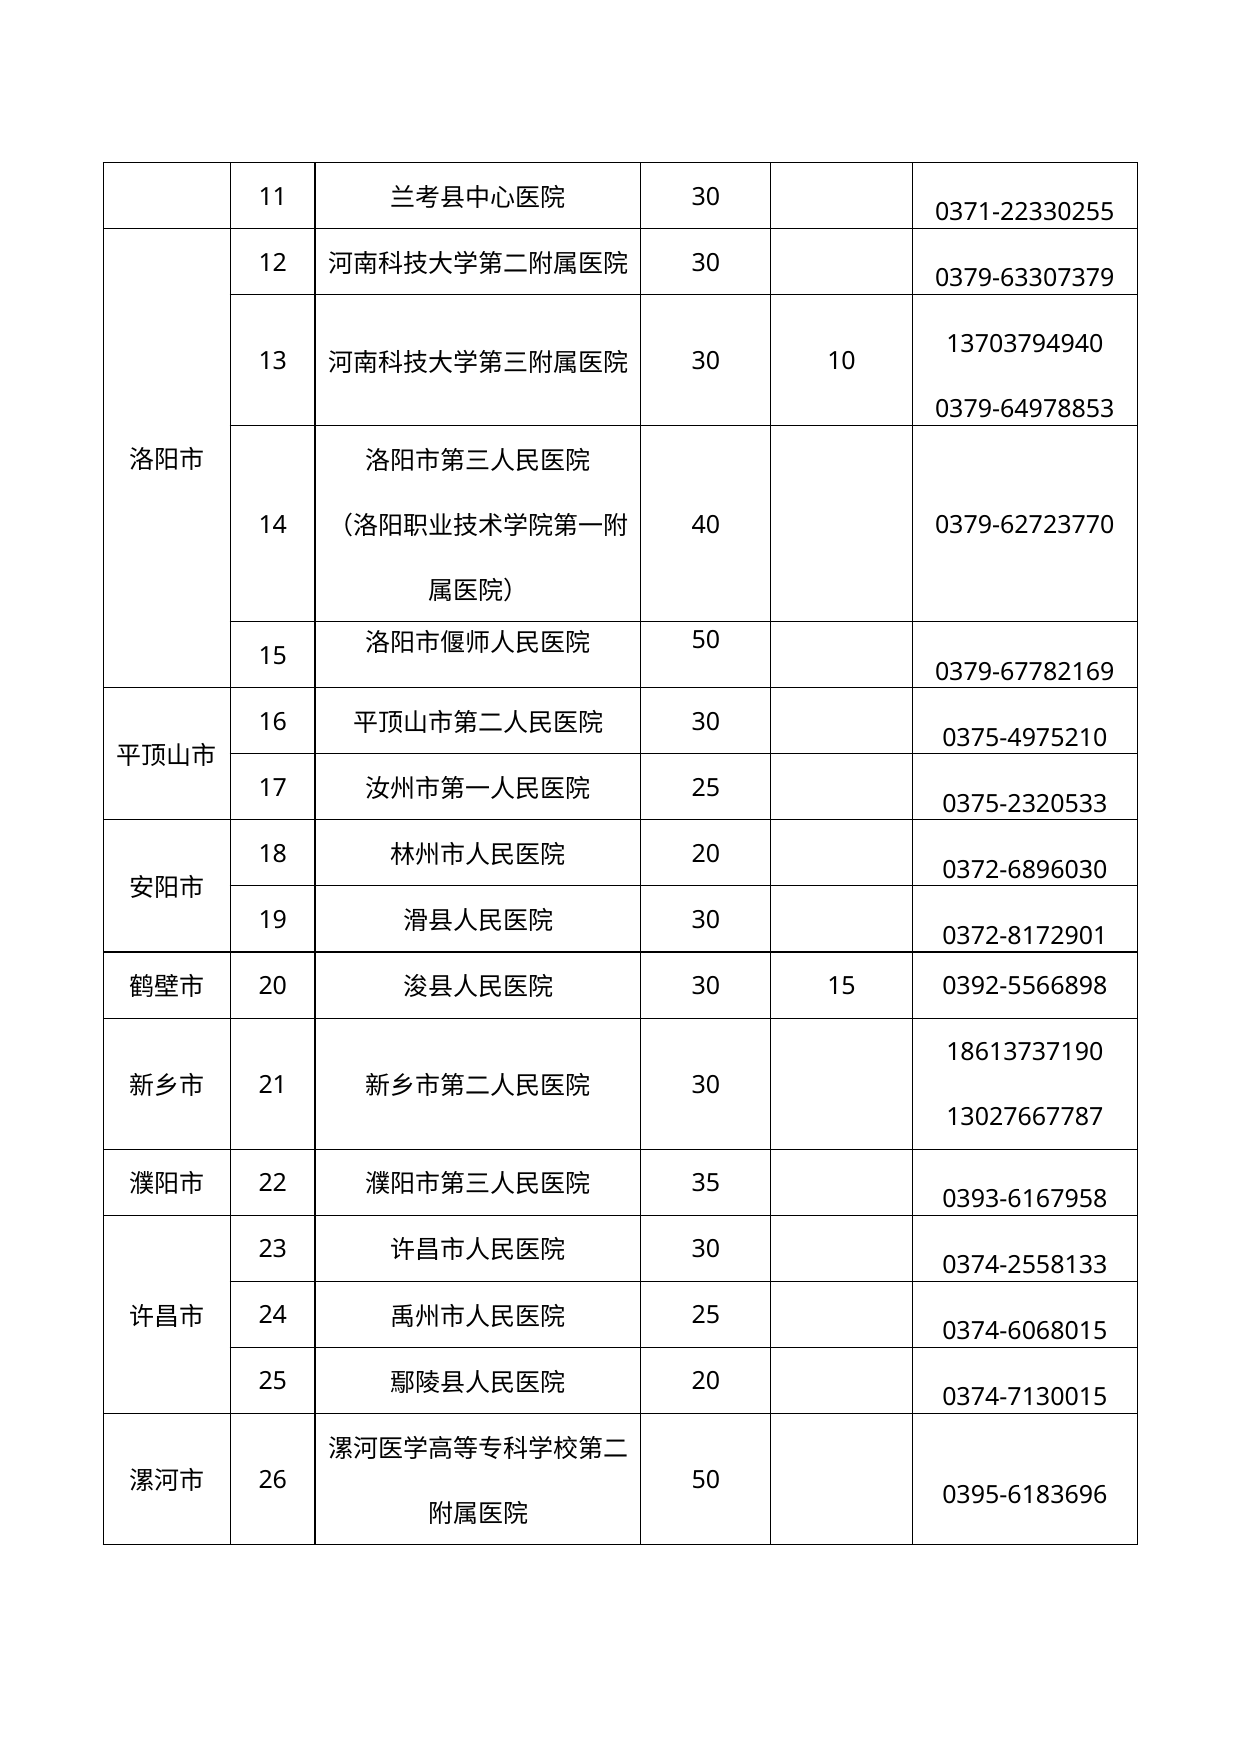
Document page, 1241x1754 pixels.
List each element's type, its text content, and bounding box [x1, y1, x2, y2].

table_cell 20 [641, 820, 770, 885]
table_cell [771, 622, 912, 687]
table_cell [771, 163, 912, 228]
table_cell 25 [641, 1282, 770, 1347]
table_cell 20 [641, 1348, 770, 1413]
table_cell 50 [641, 1414, 770, 1544]
table_cell 18613737190 13027667787 [913, 1019, 1137, 1148]
table_cell 0393-6167958 [913, 1150, 1137, 1214]
table_cell 禹州市人民医院 [316, 1282, 640, 1347]
table_cell 30 [641, 229, 770, 294]
table_cell 许昌市人民医院 [316, 1216, 640, 1281]
table_cell 14 [231, 426, 314, 621]
table_cell [771, 820, 912, 885]
table_cell 30 [641, 1019, 770, 1148]
table_cell 13 [231, 295, 314, 425]
table_cell [771, 1282, 912, 1347]
table_cell 0375-4975210 [913, 688, 1137, 753]
table_cell 洛阳市第三人民医院 （洛阳职业技术学院第一附属医院） [316, 426, 640, 621]
table_cell [771, 1019, 912, 1148]
table_cell [771, 1216, 912, 1281]
table_cell [771, 426, 912, 621]
table_cell 30 [641, 163, 770, 228]
table_cell [771, 1150, 912, 1214]
table_cell 汝州市第一人民医院 [316, 754, 640, 819]
table_cell 许昌市 [104, 1216, 230, 1413]
table_cell 0371-22330255 [913, 163, 1137, 228]
table_cell 19 [231, 886, 314, 951]
table_cell 新乡市 [104, 1019, 230, 1148]
table_cell 21 [231, 1019, 314, 1148]
table_cell 30 [641, 688, 770, 753]
table_cell [771, 1348, 912, 1413]
table_cell [771, 886, 912, 951]
table_cell [771, 688, 912, 753]
table_cell 25 [641, 754, 770, 819]
table_cell 平顶山市 [104, 688, 230, 819]
table_cell 30 [641, 1216, 770, 1281]
table_cell 鹤壁市 [104, 953, 230, 1017]
table_cell 35 [641, 1150, 770, 1214]
table_cell 洛阳市 [104, 229, 230, 687]
table_cell 濮阳市 [104, 1150, 230, 1214]
table_cell 0372-6896030 [913, 820, 1137, 885]
table_cell 安阳市 [104, 820, 230, 951]
table_cell 17 [231, 754, 314, 819]
table_cell 开封市 [104, 163, 230, 228]
table_cell 漯河市 [104, 1414, 230, 1544]
table_cell 20 [231, 953, 314, 1017]
table_cell 0395-6183696 [913, 1414, 1137, 1544]
table_cell 平顶山市第二人民医院 [316, 688, 640, 753]
table_cell 15 [771, 953, 912, 1017]
table_cell 漯河医学高等专科学校第二附属医院 [316, 1414, 640, 1544]
table_cell 新乡市第二人民医院 [316, 1019, 640, 1148]
table_cell 河南科技大学第三附属医院 [316, 295, 640, 425]
table_cell [771, 1414, 912, 1544]
table_cell [771, 754, 912, 819]
table_cell 12 [231, 229, 314, 294]
table_cell 林州市人民医院 [316, 820, 640, 885]
table_cell 18 [231, 820, 314, 885]
table_cell 河南科技大学第二附属医院 [316, 229, 640, 294]
table_cell 0379-62723770 [913, 426, 1137, 621]
table_cell 浚县人民医院 [316, 953, 640, 1017]
table_cell 30 [641, 953, 770, 1017]
table_cell 30 [641, 886, 770, 951]
table_cell 11 [231, 163, 314, 228]
table_cell 30 [641, 295, 770, 425]
table_cell 0392-5566898 [913, 953, 1137, 1017]
table_cell 24 [231, 1282, 314, 1347]
table_cell 0375-2320533 [913, 754, 1137, 819]
table_cell 22 [231, 1150, 314, 1214]
table_cell 26 [231, 1414, 314, 1544]
table_cell 0372-8172901 [913, 886, 1137, 951]
table_cell 滑县人民医院 [316, 886, 640, 951]
table_cell 鄢陵县人民医院 [316, 1348, 640, 1413]
table_cell 0379-67782169 [913, 622, 1137, 687]
table_cell 洛阳市偃师人民医院 [316, 622, 640, 687]
table_cell [771, 229, 912, 294]
table_cell 23 [231, 1216, 314, 1281]
table_cell 0374-2558133 [913, 1216, 1137, 1281]
table_cell 40 [641, 426, 770, 621]
table_cell 0374-6068015 [913, 1282, 1137, 1347]
table_cell 兰考县中心医院 [316, 163, 640, 228]
table_cell 25 [231, 1348, 314, 1413]
table_cell 13703794940 0379-64978853 [913, 295, 1137, 425]
table_cell 15 [231, 622, 314, 687]
table_cell 濮阳市第三人民医院 [316, 1150, 640, 1214]
table_cell 0379-63307379 [913, 229, 1137, 294]
table_cell 10 [771, 295, 912, 425]
table_cell 16 [231, 688, 314, 753]
table_cell 0374-7130015 [913, 1348, 1137, 1413]
table_cell 50 [641, 622, 770, 687]
